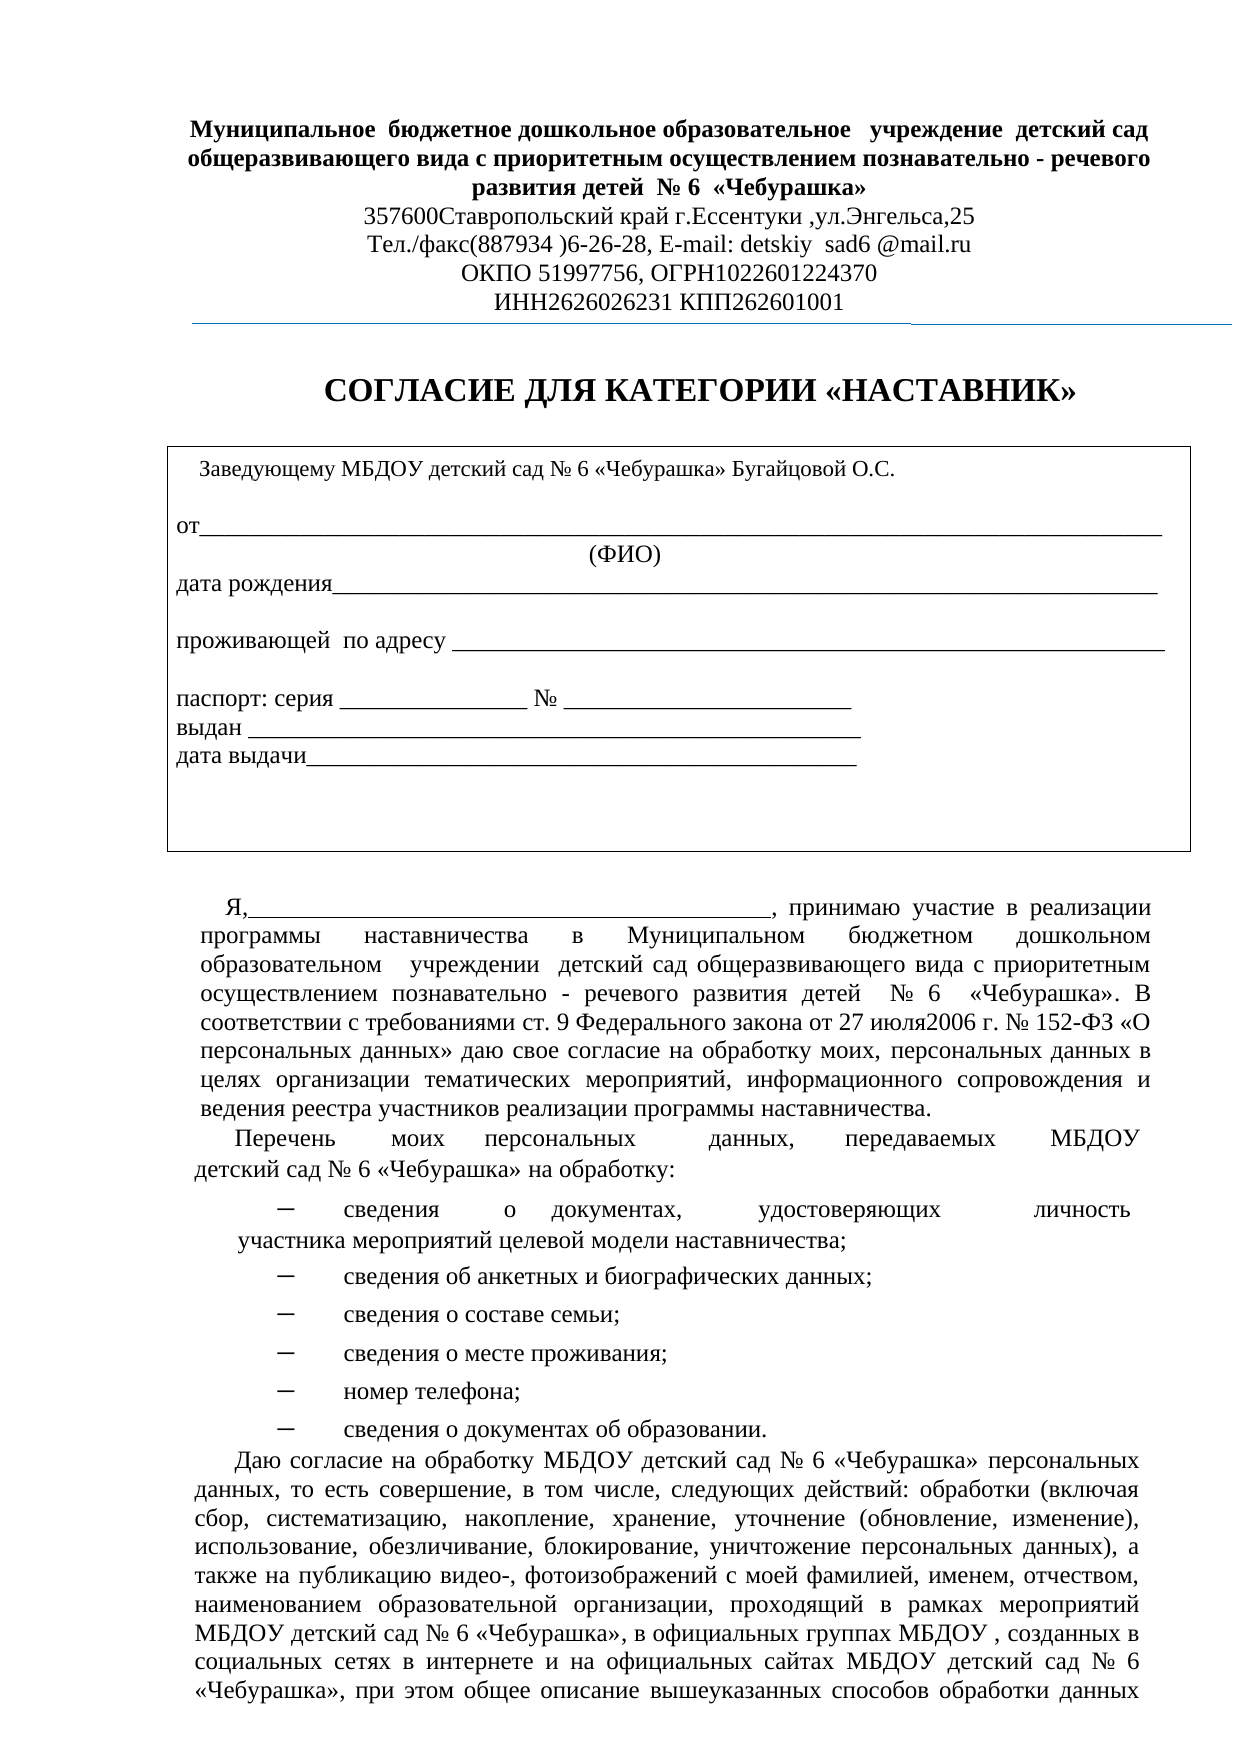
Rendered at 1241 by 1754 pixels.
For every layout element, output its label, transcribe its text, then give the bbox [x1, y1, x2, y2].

list сведения о составе семьи; [277, 1292, 1163, 1330]
text Перечень моих персональных данных, передаваемых МБДОУ детский сад № 6 «Чебурашка» на обработку: [194, 1123, 1140, 1183]
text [194, 1445, 1139, 1704]
text ОКПО 51997756, ОГРН1022601224370 ИНН2626026231 КПП262601001 [175, 258, 1163, 316]
text 357600Ставропольский край г.Ессентуки ,ул.Энгельса,25 [175, 201, 1163, 229]
subtitle СОГЛАСИЕ ДЛЯ КАТЕГОРИИ «НАСТАВНИК» [237, 371, 1163, 409]
text Тел./факс(887934 )6-26-28, E-mail: detskiy sad6 @mail.ru [175, 229, 1163, 258]
list номер телефона; [277, 1368, 1163, 1407]
list сведения о месте проживания; [277, 1330, 1163, 1368]
text Я, , принимаю участие в реализации программы наставничества в Муниципальном бюджетном дошкольном образовательном учреждении детский сад общеразвивающего вида с приоритетным осуществлением познавательно - речевого развития детей № 6 «Чебурашка». В соответствии с требованиями ст. 9 Федерального закона от 27 июля2006 г. № 152-ФЗ «О персональных данных» даю свое согласие на обработку моих, персональных данных в целях организации тематических мероприятий, информационного сопровождения и ведения реестра участников реализации программы наставничества. [200, 892, 1151, 1122]
list сведения о документах об образовании. [277, 1407, 1163, 1445]
list сведения об анкетных и биографических данных; [277, 1253, 1163, 1292]
list сведения о документах, удостоверяющих личность участника мероприятий целевой модели наставничества; [237, 1186, 1139, 1253]
text Муниципальное бюджетное дошкольное образовательное учреждение детский сад общеразвивающего вида с приоритетным осуществлением познавательно - речевого развития детей № 6 «Чебурашка» [175, 114, 1163, 201]
